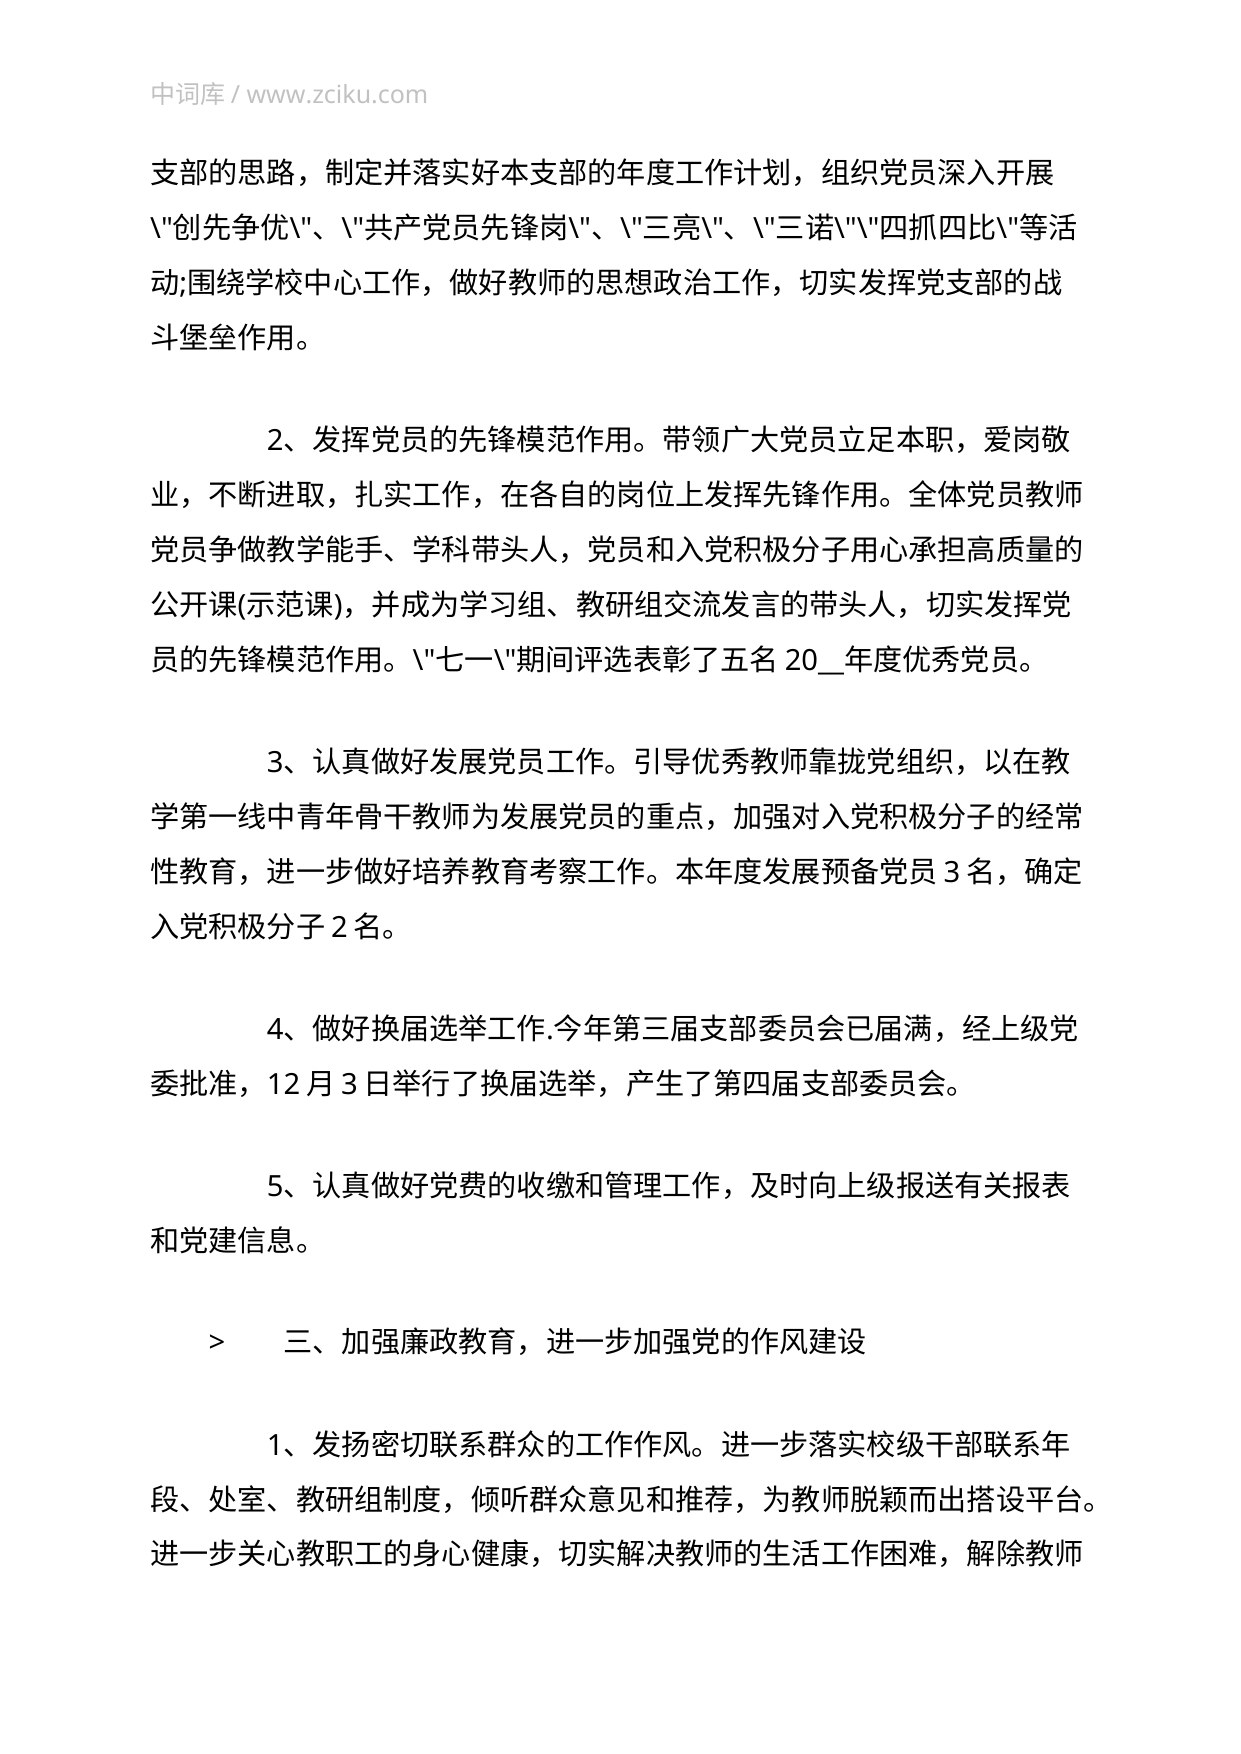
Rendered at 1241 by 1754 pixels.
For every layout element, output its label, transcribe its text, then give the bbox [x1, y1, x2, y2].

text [150, 150, 1090, 357]
text 4、做好换届选举工作.今年第三届支部委员会已届满，经上级党委批准，12月3日举行了换届选举，产生了第四届支部委员会。 [150, 1005, 1090, 1103]
text 5、认真做好党费的收缴和管理工作，及时向上级报送有关报表和党建信息。 [150, 1162, 1090, 1259]
text 3、认真做好发展党员工作。引导优秀教师靠拢党组织，以在教学第一线中青年骨干教师为发展党员的重点，加强对入党积极分子的经常性教育，进一步做好培养教育考察工作。本年度发展预备党员3名，确定入党积极分子2名。 [150, 738, 1090, 946]
text > 三、加强廉政教育，进一步加强党的作风建设 [150, 1319, 1090, 1361]
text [150, 1421, 1090, 1573]
text 2、发挥党员的先锋模范作用。带领广大党员立足本职，爱岗敬业，不断进取，扎实工作，在各自的岗位上发挥先锋作用。全体党员教师党员争做教学能手、学科带头人，党员和入党积极分子用心承担高质量的公开课(示范课)，并成为学习组、教研组交流发言的带头人，切实发挥党员的先锋模范作用。\"七一\"期间评选表彰了五名20__年度优秀党员。 [150, 417, 1090, 679]
